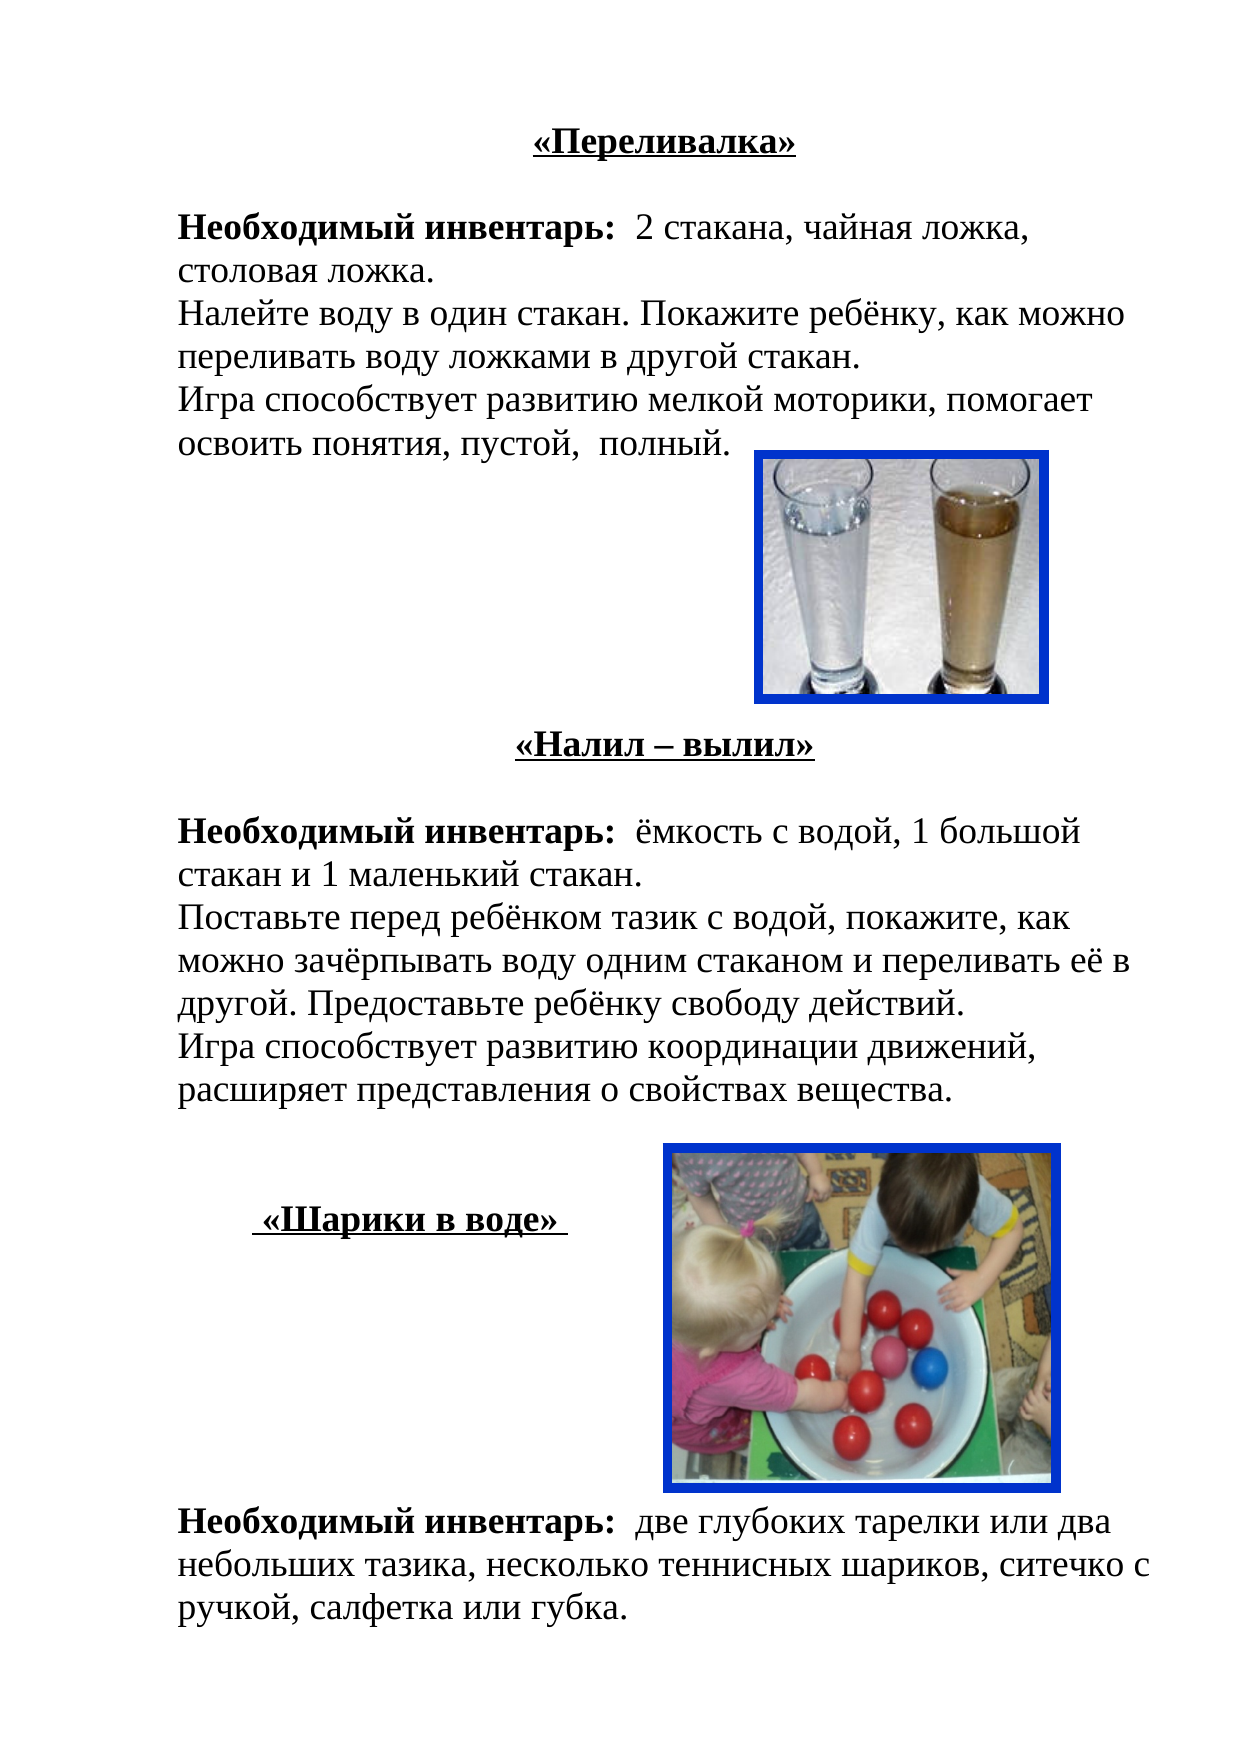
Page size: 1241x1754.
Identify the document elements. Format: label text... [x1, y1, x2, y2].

text Необходимый инвентарь: две глубоких тарелки или два небольших тазика, несколько теннисных шариков, ситечко с ручкой, салфетка или губка. [177, 1498, 1152, 1627]
text Игра способствует развитию мелкой моторики, помогает освоить понятия, пустой, полный. [177, 377, 1152, 463]
text Игра способствует развитию координации движений, расширяет представления о свойствах вещества. [177, 1024, 1152, 1110]
picture [672, 1153, 1051, 1196]
text «Налил – вылил» [177, 722, 1152, 765]
picture [672, 1239, 1051, 1483]
text «Переливалка» [177, 118, 1152, 161]
text Налейте воду в один стакан. Покажите ребёнку, как можно переливать воду ложками в другой стакан. [177, 291, 1152, 377]
text Необходимый инвентарь: ёмкость с водой, 1 большой стакан и 1 маленький стакан. [177, 808, 1152, 894]
text «Шарики в воде» [177, 1196, 1152, 1239]
picture [763, 463, 1039, 694]
text Поставьте перед ребёнком тазик с водой, покажите, как можно зачёрпывать воду одним стаканом и переливать её в другой. Предоставьте ребёнку свободу действий. [177, 894, 1152, 1024]
text Необходимый инвентарь: 2 стакана, чайная ложка, столовая ложка. [177, 204, 1152, 291]
